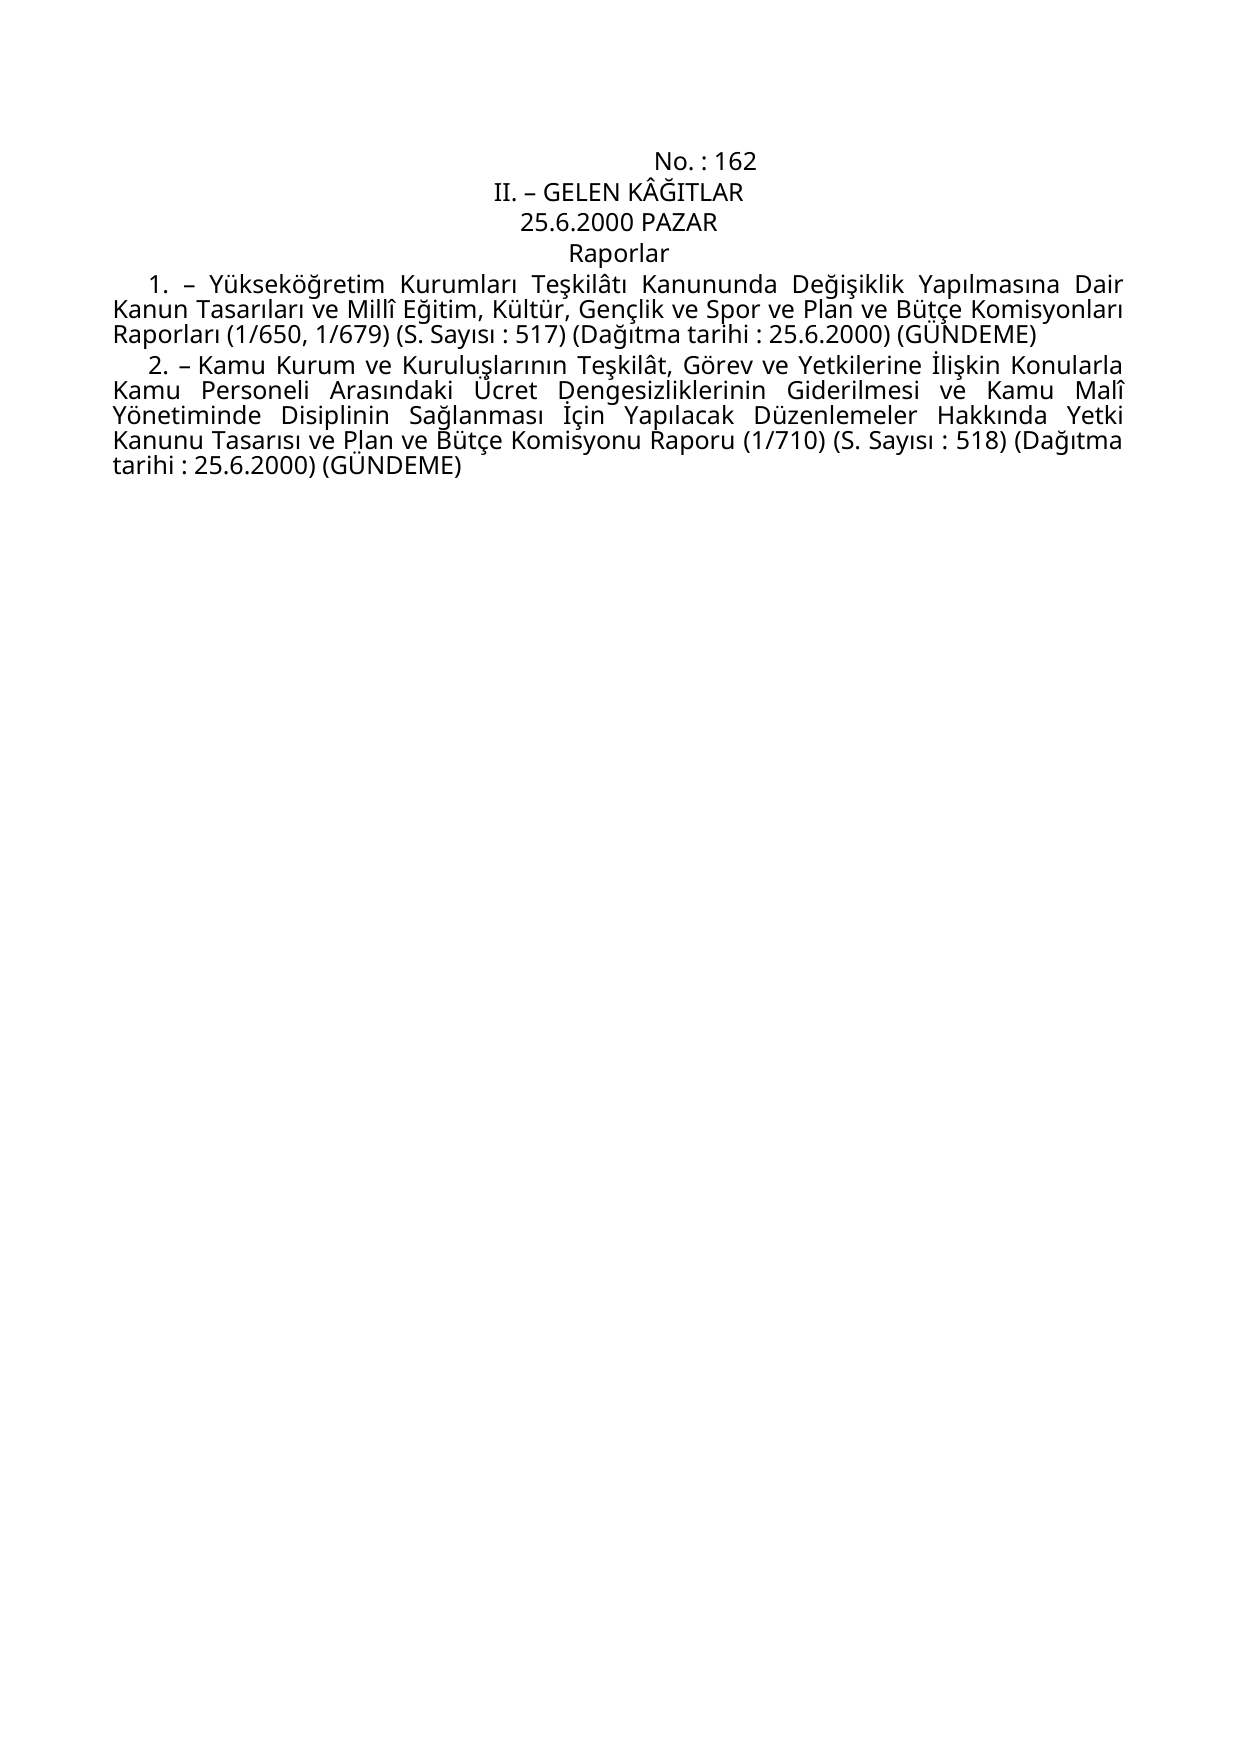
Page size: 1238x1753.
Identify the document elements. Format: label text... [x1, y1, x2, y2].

text No. : 162 [112, 150, 1125, 175]
text II. – GELEN KÂĞITLAR [112, 181, 1125, 206]
text 25.6.2000 PAZAR [112, 212, 1125, 237]
text 1. – Yükseköğretim Kurumları Teşkilâtı Kanununda Değişiklik Yapılmasına Dair Kanun Tasarıları ve Millî Eğitim, Kültür, Gençlik ve Spor ve Plan ve Bütçe Komisyonları Raporları (1/650, 1/679) (S. Sayısı : 517) (Dağıtma tarihi : 25.6.2000) (GÜNDEME) [112, 274, 1125, 349]
text 2. – Kamu Kurum ve Kuruluşlarının Teşkilât, Görev ve Yetkilerine İlişkin Konularla Kamu Personeli Arasındaki Ücret Dengesizliklerinin Giderilmesi ve Kamu Malî Yönetiminde Disiplinin Sağlanması İçin Yapılacak Düzenlemeler Hakkında Yetki Kanunu Tasarısı ve Plan ve Bütçe Komisyonu Raporu (1/710) (S. Sayısı : 518) (Dağıtma tarihi : 25.6.2000) (GÜNDEME) [112, 355, 1125, 480]
text Raporlar [112, 243, 1125, 268]
